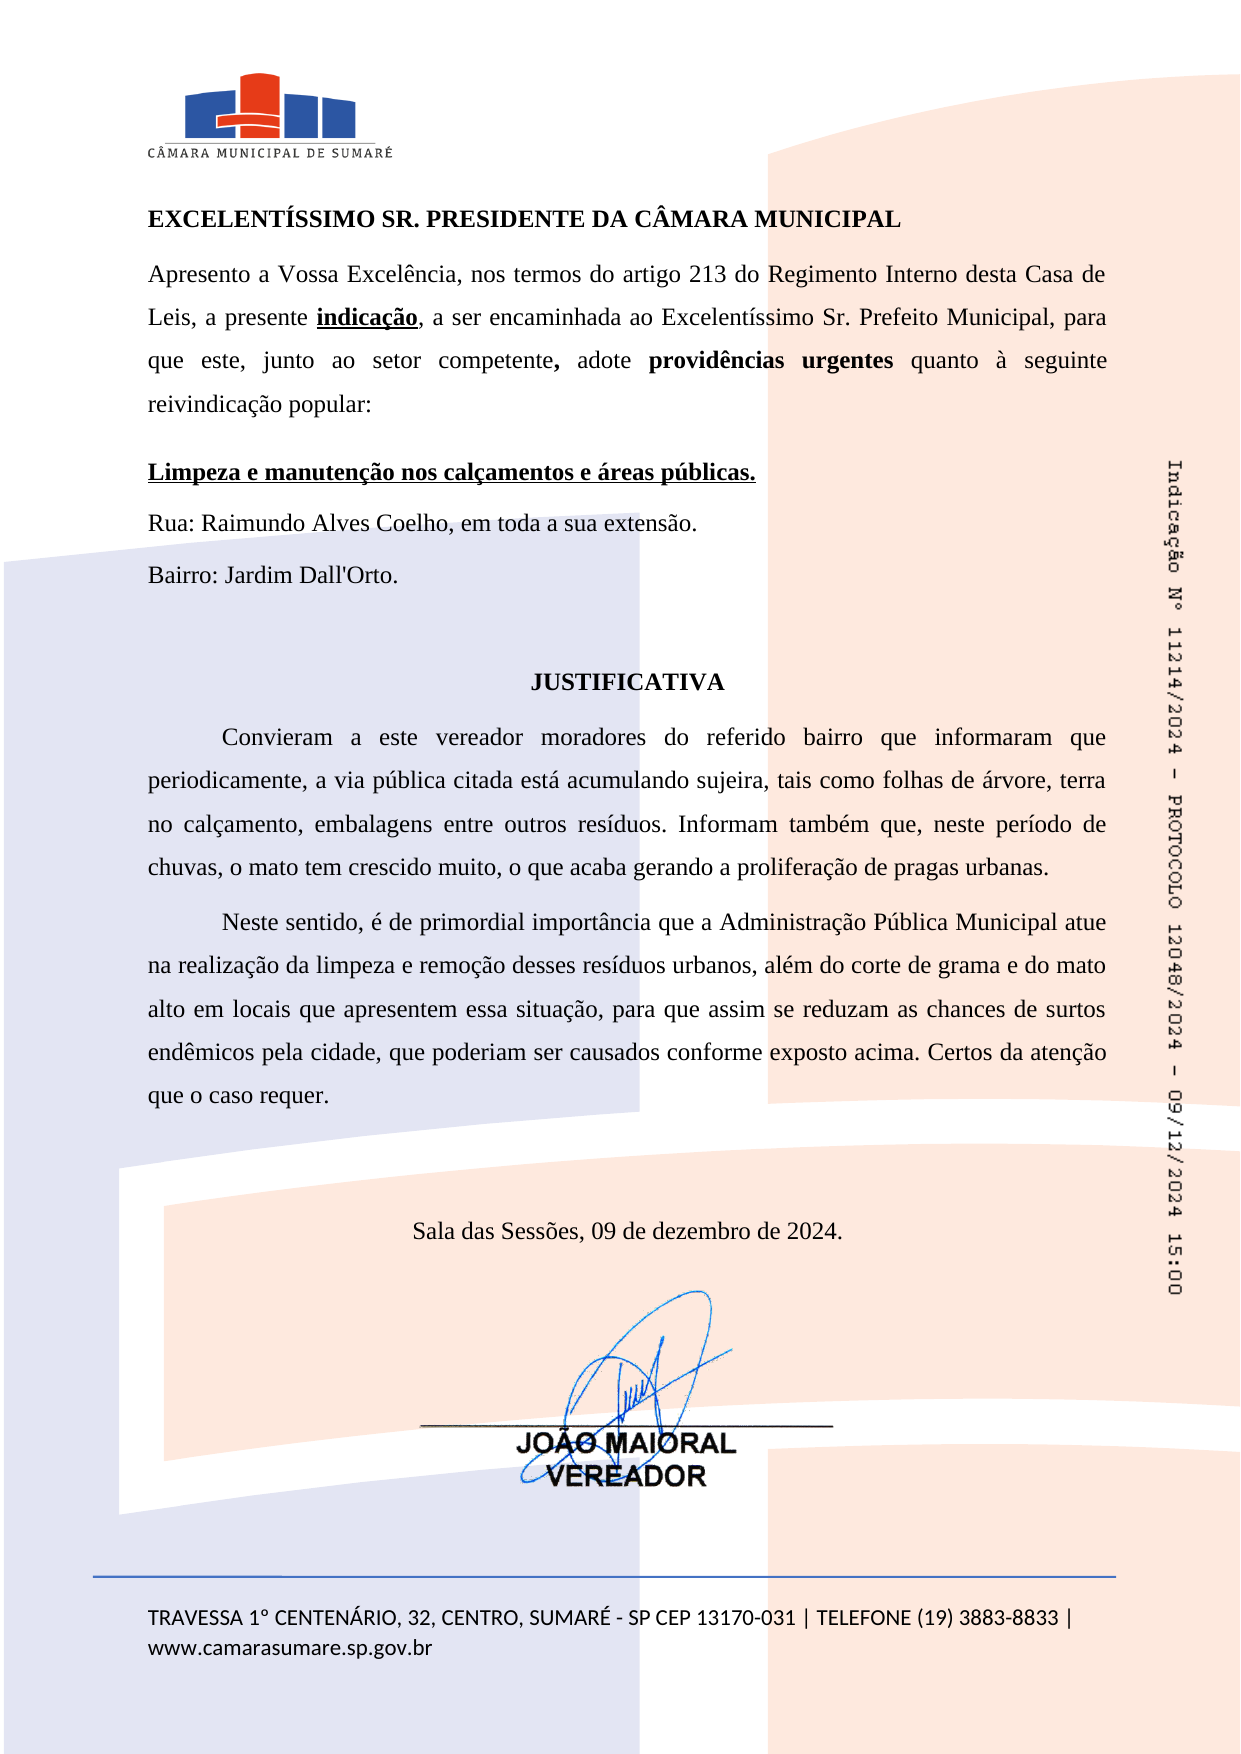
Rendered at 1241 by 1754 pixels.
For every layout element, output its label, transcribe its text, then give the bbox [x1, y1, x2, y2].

picture [1142, 455, 1205, 1299]
text EXCELENTÍSSIMO SR. PRESIDENTE DA CÂMARA MUNICIPAL [148, 204, 1107, 232]
picture [402, 1271, 853, 1506]
text Convieram a este vereador moradores do referido bairro que informaram que periodicamente, a via pública citada está acumulando sujeira, tais como folhas de árvore, terra no calçamento, embalagens entre outros resíduos. Informam também que, neste período de chuvas, o mato tem crescido muito, o que acaba gerando a proliferação de pragas urbanas. [148, 722, 1107, 881]
text Rua: Raimundo Alves Coelho, em toda a sua extensão. [148, 508, 1107, 537]
text Bairro: Jardim Dall'Orto. [148, 560, 1107, 588]
text Neste sentido, é de primordial importância que a Administração Pública Municipal atue na realização da limpeza e remoção desses resíduos urbanos, além do corte de grama e do mato alto em locais que apresentem essa situação, para que assim se reduzam as chances de surtos endêmicos pela cidade, que poderiam ser causados conforme exposto acima. Certos da atenção que o caso requer. [148, 907, 1107, 1109]
text Apresento a Vossa Excelência, nos termos do artigo 213 do Regimento Interno desta Casa de Leis, a presente indicação, a ser encaminhada ao Excelentíssimo Sr. Prefeito Municipal, para que este, junto ao setor competente, adote providências urgentes quanto à seguinte reivindicação popular: [148, 259, 1107, 417]
text JUSTIFICATIVA [148, 667, 1107, 696]
text Sala das Sessões, 09 de dezembro de 2024. [148, 1216, 1107, 1245]
picture [147, 73, 394, 160]
text Limpeza e manutenção nos calçamentos e áreas públicas. [148, 457, 1107, 486]
